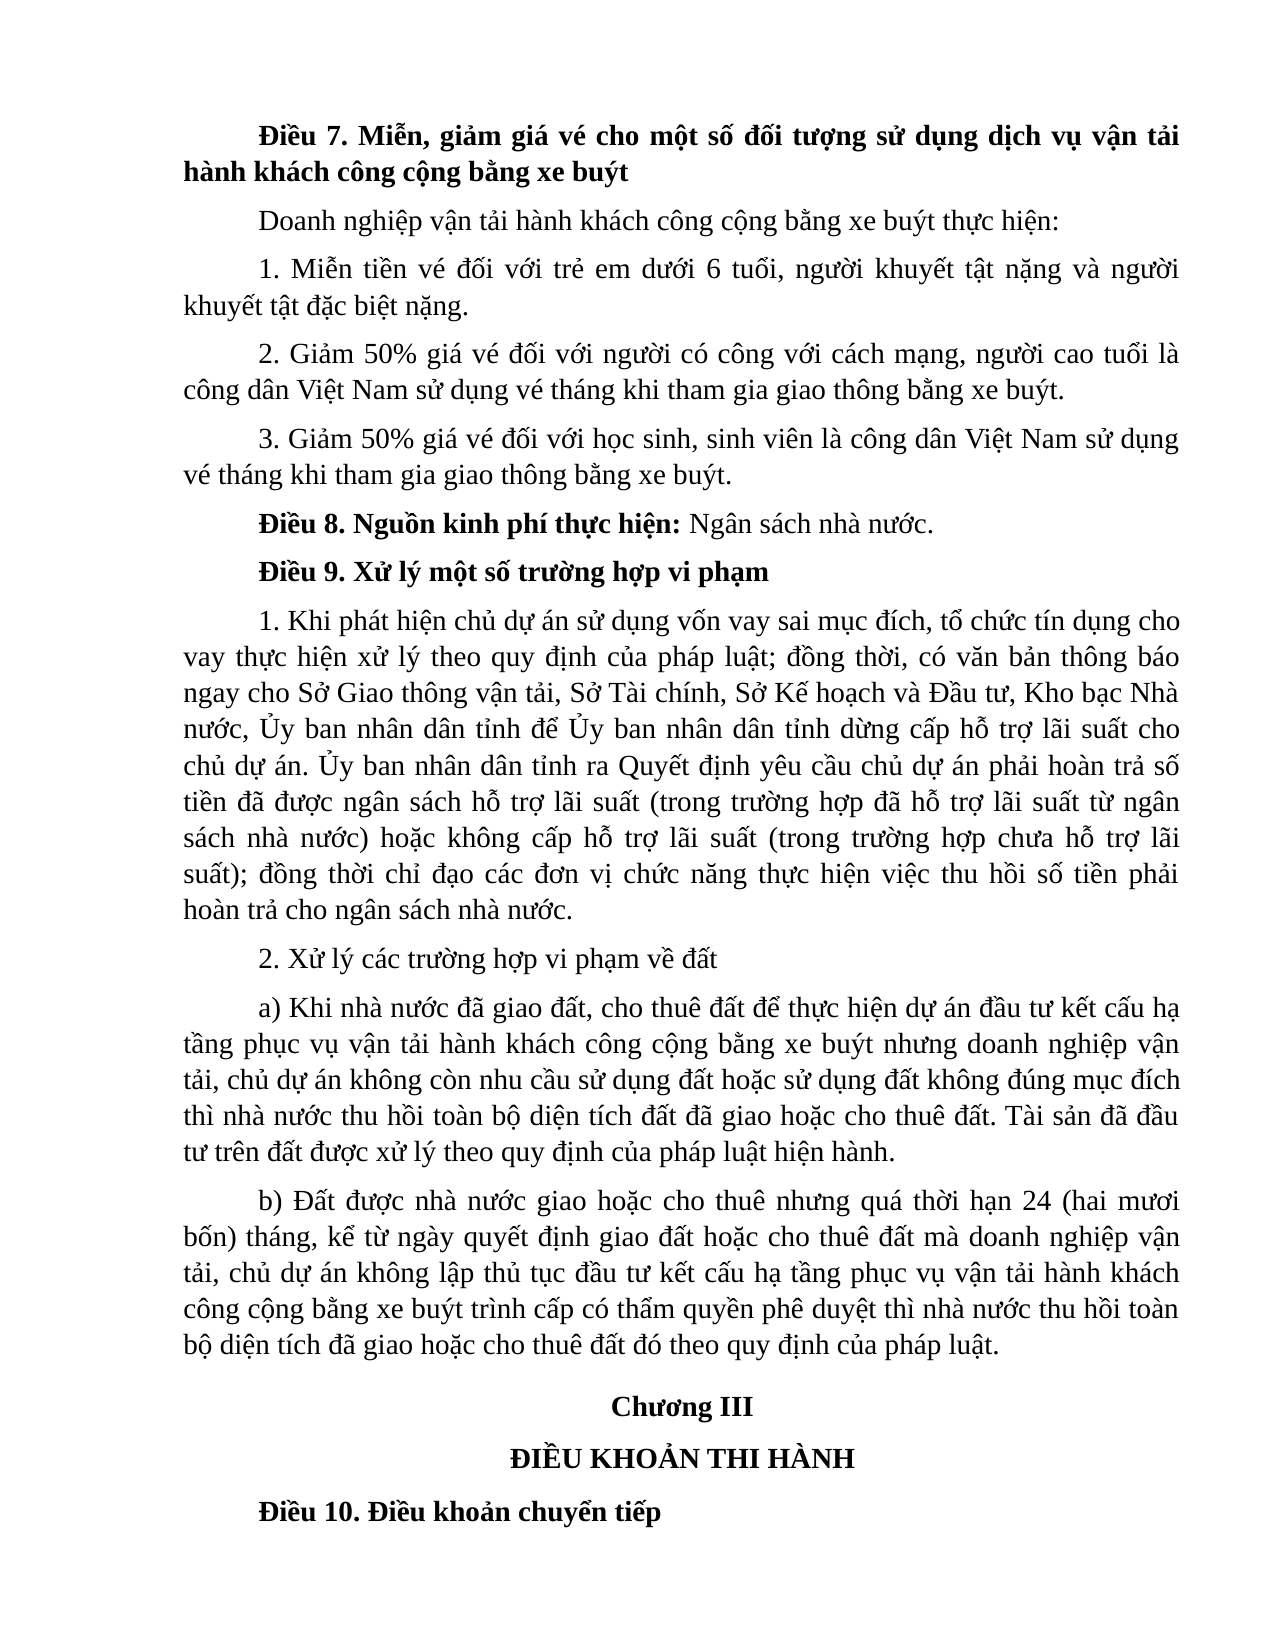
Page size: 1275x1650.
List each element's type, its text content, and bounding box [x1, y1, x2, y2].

text Điều 7. Miễn, giảm giá vé cho một số đối tượng sử dụng dịch vụ vận tải hành khách công cộng bằng xe buýt [183, 118, 1181, 188]
text ĐIỀU KHOẢN THI HÀNH [183, 1441, 1181, 1475]
text 2. Xử lý các trường hợp vi phạm về đất [183, 941, 1181, 974]
text Chương III [183, 1389, 1181, 1422]
text 3. Giảm 50% giá vé đối với học sinh, sinh viên là công dân Việt Nam sử dụng vé tháng khi tham gia giao thông bằng xe buýt. [183, 421, 1181, 491]
text Doanh nghiệp vận tải hành khách công cộng bằng xe buýt thực hiện: [183, 203, 1181, 236]
text b) Đất được nhà nước giao hoặc cho thuê nhưng quá thời hạn 24 (hai mươi bốn) tháng, kể từ ngày quyết định giao đất hoặc cho thuê đất mà doanh nghiệp vận tải, chủ dự án không lập thủ tục đầu tư kết cấu hạ tầng phục vụ vận tải hành khách công cộng bằng xe buýt trình cấp có thẩm quyền phê duyệt thì nhà nước thu hồi toàn bộ diện tích đã giao hoặc cho thuê đất đó theo quy định của pháp luật. [183, 1183, 1181, 1361]
text 1. Miễn tiền vé đối với trẻ em dưới 6 tuổi, người khuyết tật nặng và người khuyết tật đặc biệt nặng. [183, 252, 1181, 321]
text Điều 9. Xử lý một số trường hợp vi phạm [183, 554, 1181, 588]
text Điều 8. Nguồn kinh phí thực hiện: Ngân sách nhà nước. [183, 506, 1181, 539]
text Điều 10. Điều khoản chuyển tiếp [183, 1494, 1181, 1528]
text a) Khi nhà nước đã giao đất, cho thuê đất để thực hiện dự án đầu tư kết cấu hạ tầng phục vụ vận tải hành khách công cộng bằng xe buýt nhưng doanh nghiệp vận tải, chủ dự án không còn nhu cầu sử dụng đất hoặc sử dụng đất không đúng mục đích thì nhà nước thu hồi toàn bộ diện tích đất đã giao hoặc cho thuê đất. Tài sản đã đầu tư trên đất được xử lý theo quy định của pháp luật hiện hành. [183, 990, 1181, 1168]
text 2. Giảm 50% giá vé đối với người có công với cách mạng, người cao tuổi là công dân Việt Nam sử dụng vé tháng khi tham gia giao thông bằng xe buýt. [183, 336, 1181, 406]
